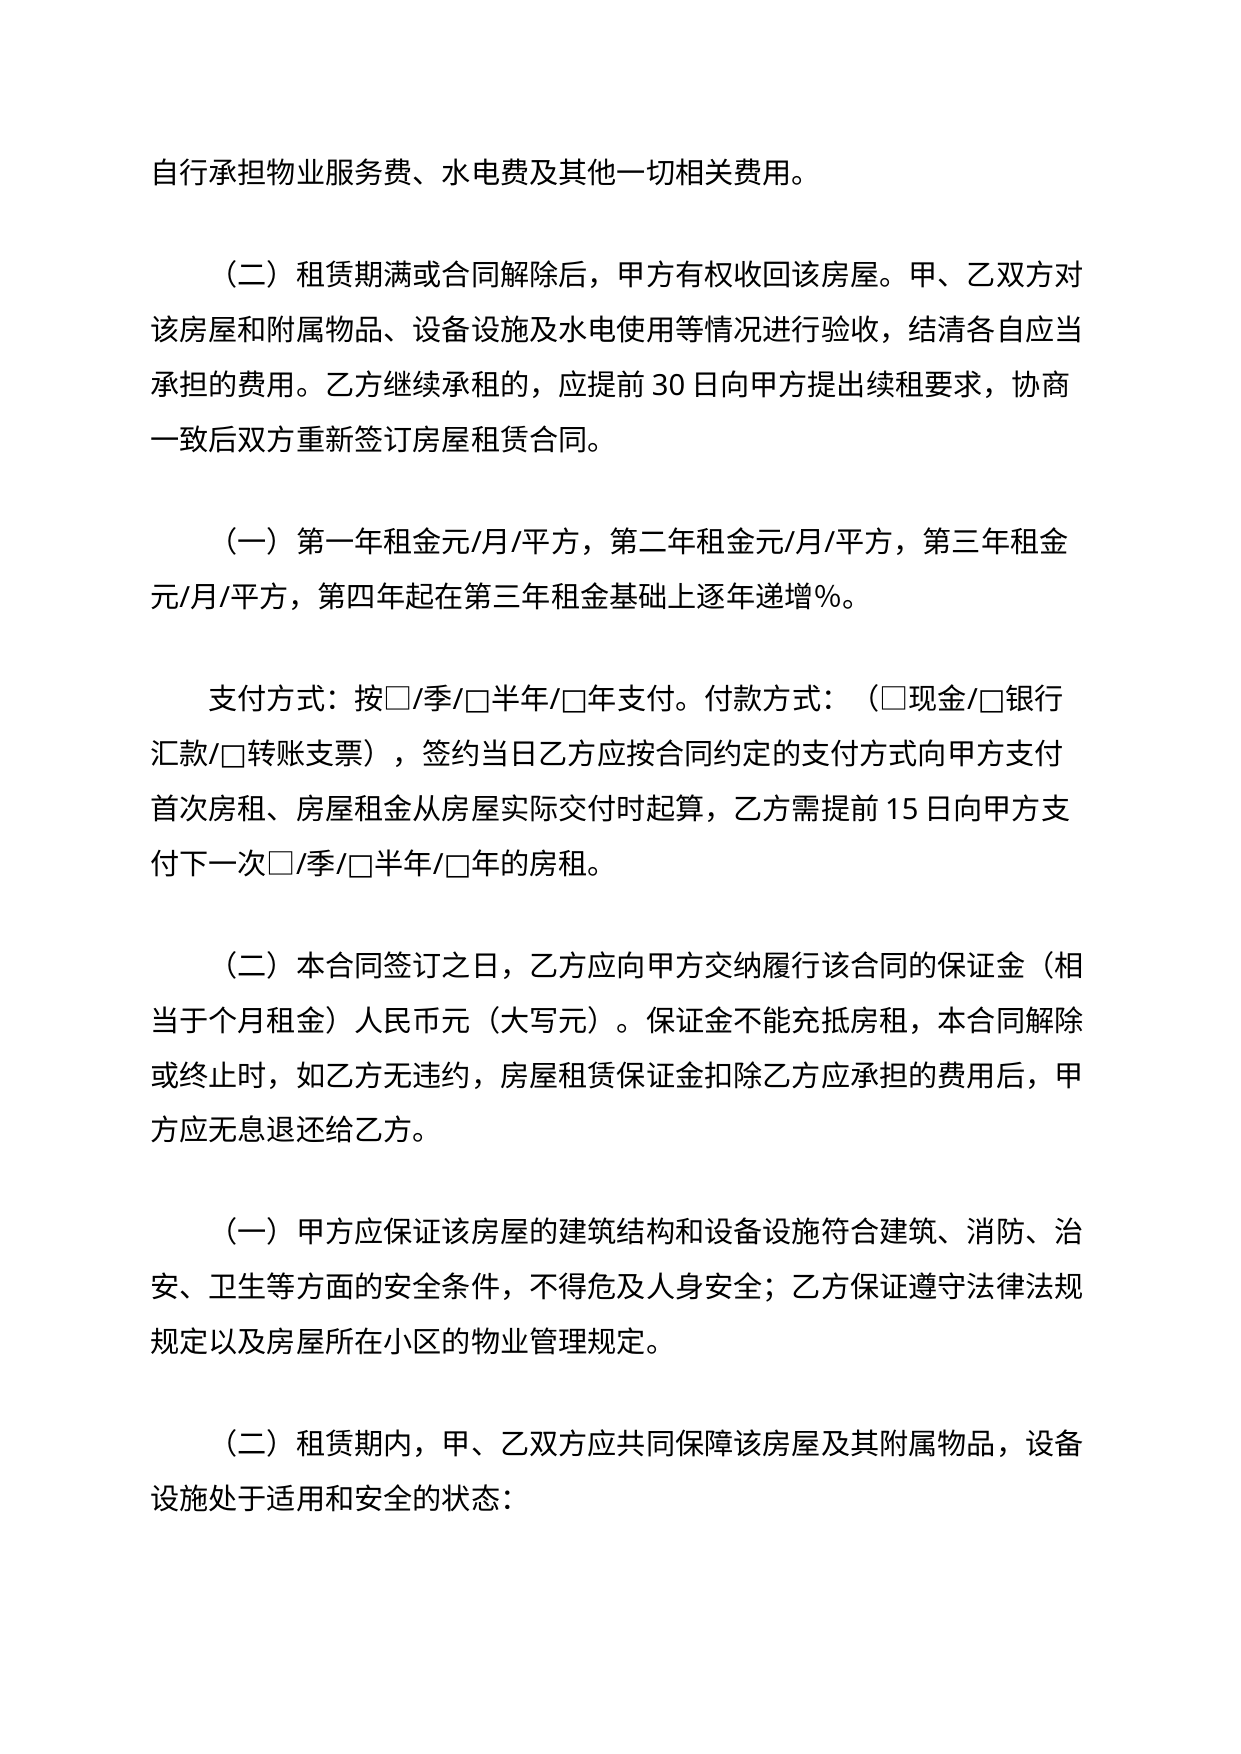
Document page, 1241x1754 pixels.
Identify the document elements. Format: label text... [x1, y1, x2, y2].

text （一）第一年租金元/月/平方，第二年租金元/月/平方，第三年租金元/月/平方，第四年起在第三年租金基础上逐年递增％。 [150, 518, 1090, 616]
text 支付方式：按□/季/□半年/□年支付。付款方式：（□现金/□银行汇款/□转账支票），签约当日乙方应按合同约定的支付方式向甲方支付首次房租、房屋租金从房屋实际交付时起算，乙方需提前15日向甲方支付下一次□/季/□半年/□年的房租。 [150, 675, 1090, 883]
text （二）租赁期满或合同解除后，甲方有权收回该房屋。甲、乙双方对该房屋和附属物品、设备设施及水电使用等情况进行验收，结清各自应当承担的费用。乙方继续承租的，应提前30日向甲方提出续租要求，协商一致后双方重新签订房屋租赁合同。 [150, 252, 1090, 459]
text （一）甲方应保证该房屋的建筑结构和设备设施符合建筑、消防、治安、卫生等方面的安全条件，不得危及人身安全；乙方保证遵守法律法规规定以及房屋所在小区的物业管理规定。 [150, 1209, 1090, 1361]
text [150, 150, 1090, 192]
text （二）租赁期内，甲、乙双方应共同保障该房屋及其附属物品，设备设施处于适用和安全的状态： [150, 1420, 1090, 1517]
text （二）本合同签订之日，乙方应向甲方交纳履行该合同的保证金（相当于个月租金）人民币元（大写元）。保证金不能充抵房租，本合同解除或终止时，如乙方无违约，房屋租赁保证金扣除乙方应承担的费用后，甲方应无息退还给乙方。 [150, 942, 1090, 1149]
